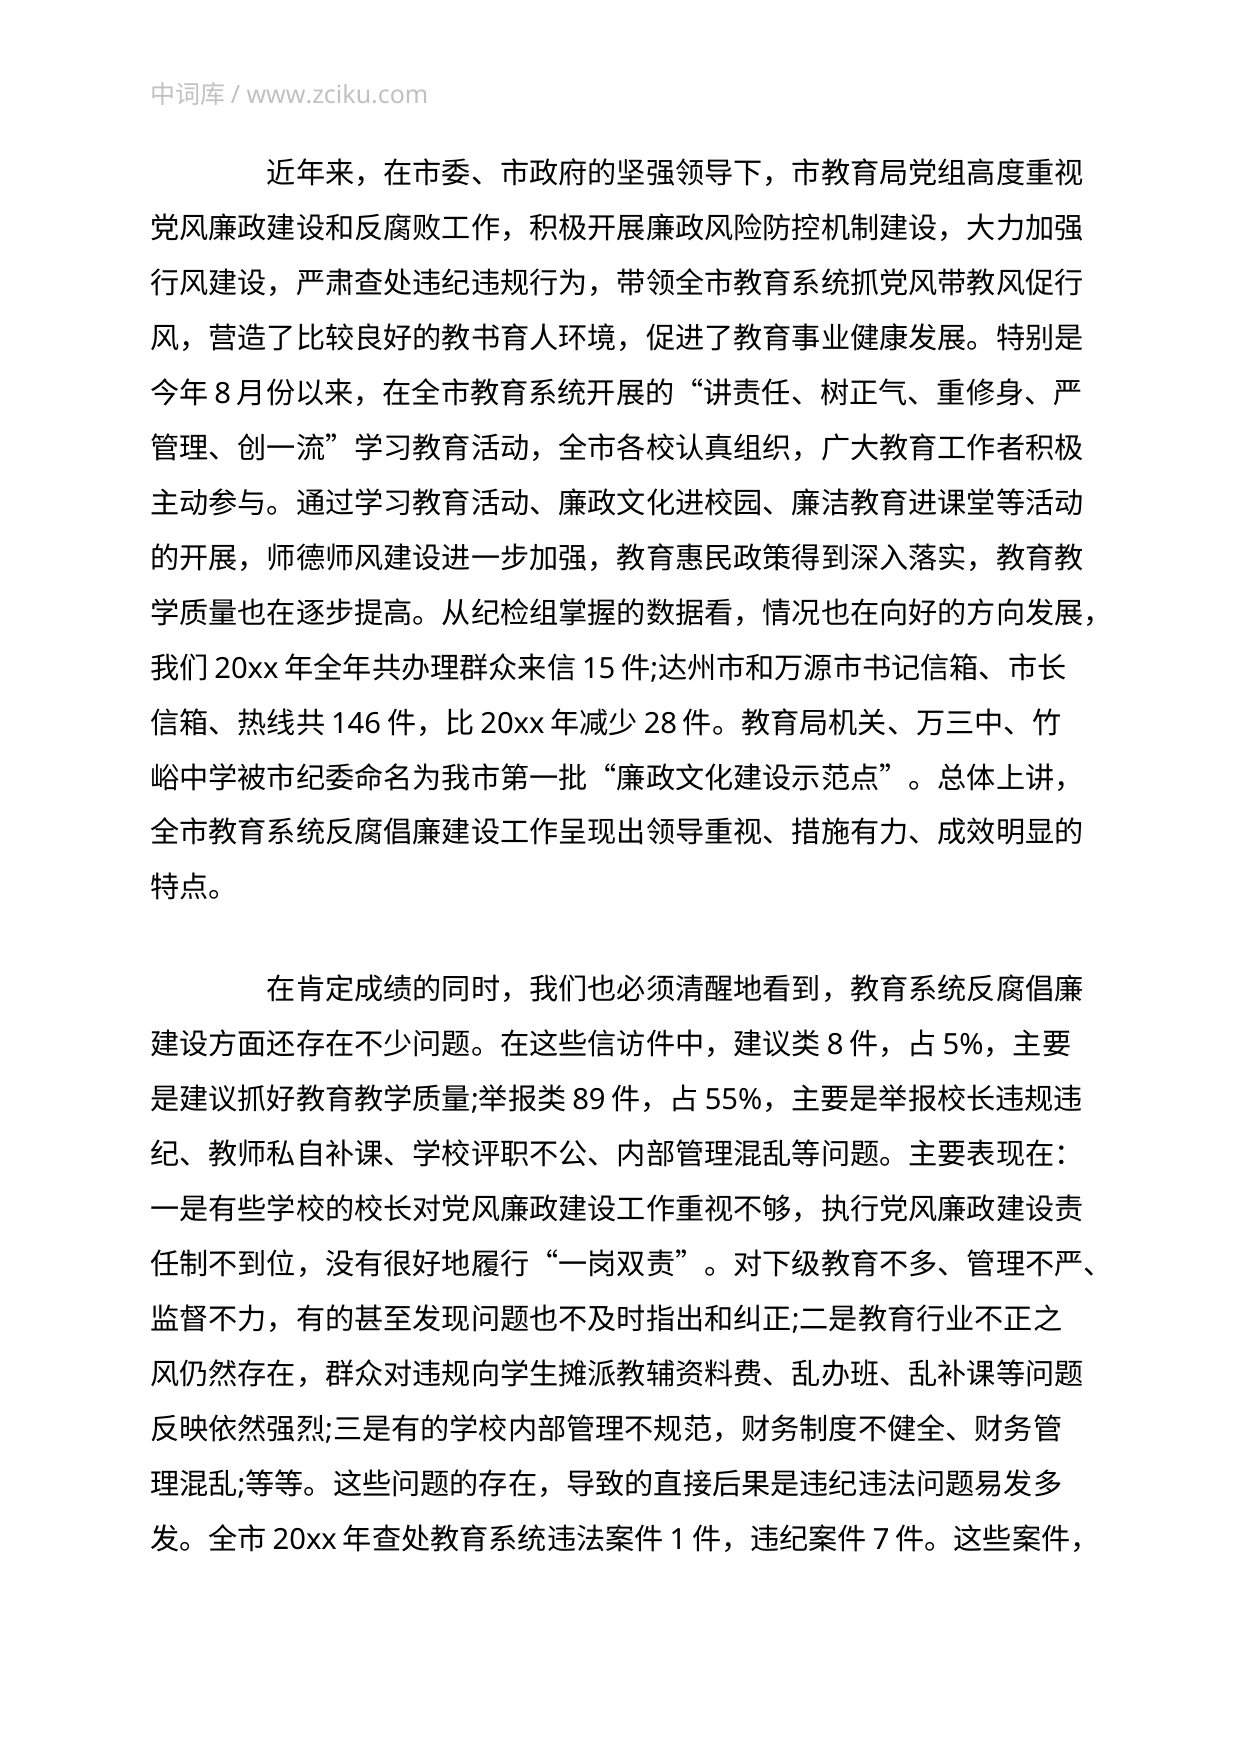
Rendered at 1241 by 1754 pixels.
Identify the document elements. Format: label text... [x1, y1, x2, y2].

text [150, 966, 1090, 1558]
text 近年来，在市委、市政府的坚强领导下，市教育局党组高度重视党风廉政建设和反腐败工作，积极开展廉政风险防控机制建设，大力加强行风建设，严肃查处违纪违规行为，带领全市教育系统抓党风带教风促行风，营造了比较良好的教书育人环境，促进了教育事业健康发展。特别是今年8月份以来，在全市教育系统开展的“讲责任、树正气、重修身、严管理、创一流”学习教育活动，全市各校认真组织，广大教育工作者积极主动参与。通过学习教育活动、廉政文化进校园、廉洁教育进课堂等活动的开展，师德师风建设进一步加强，教育惠民政策得到深入落实，教育教学质量也在逐步提高。从纪检组掌握的数据看，情况也在向好的方向发展，我们20xx年全年共办理群众来信15件;达州市和万源市书记信箱、市长信箱、热线共146件，比20xx年减少28件。教育局机关、万三中、竹峪中学被市纪委命名为我市第一批“廉政文化建设示范点”。总体上讲，全市教育系统反腐倡廉建设工作呈现出领导重视、措施有力、成效明显的特点。 [150, 150, 1090, 906]
